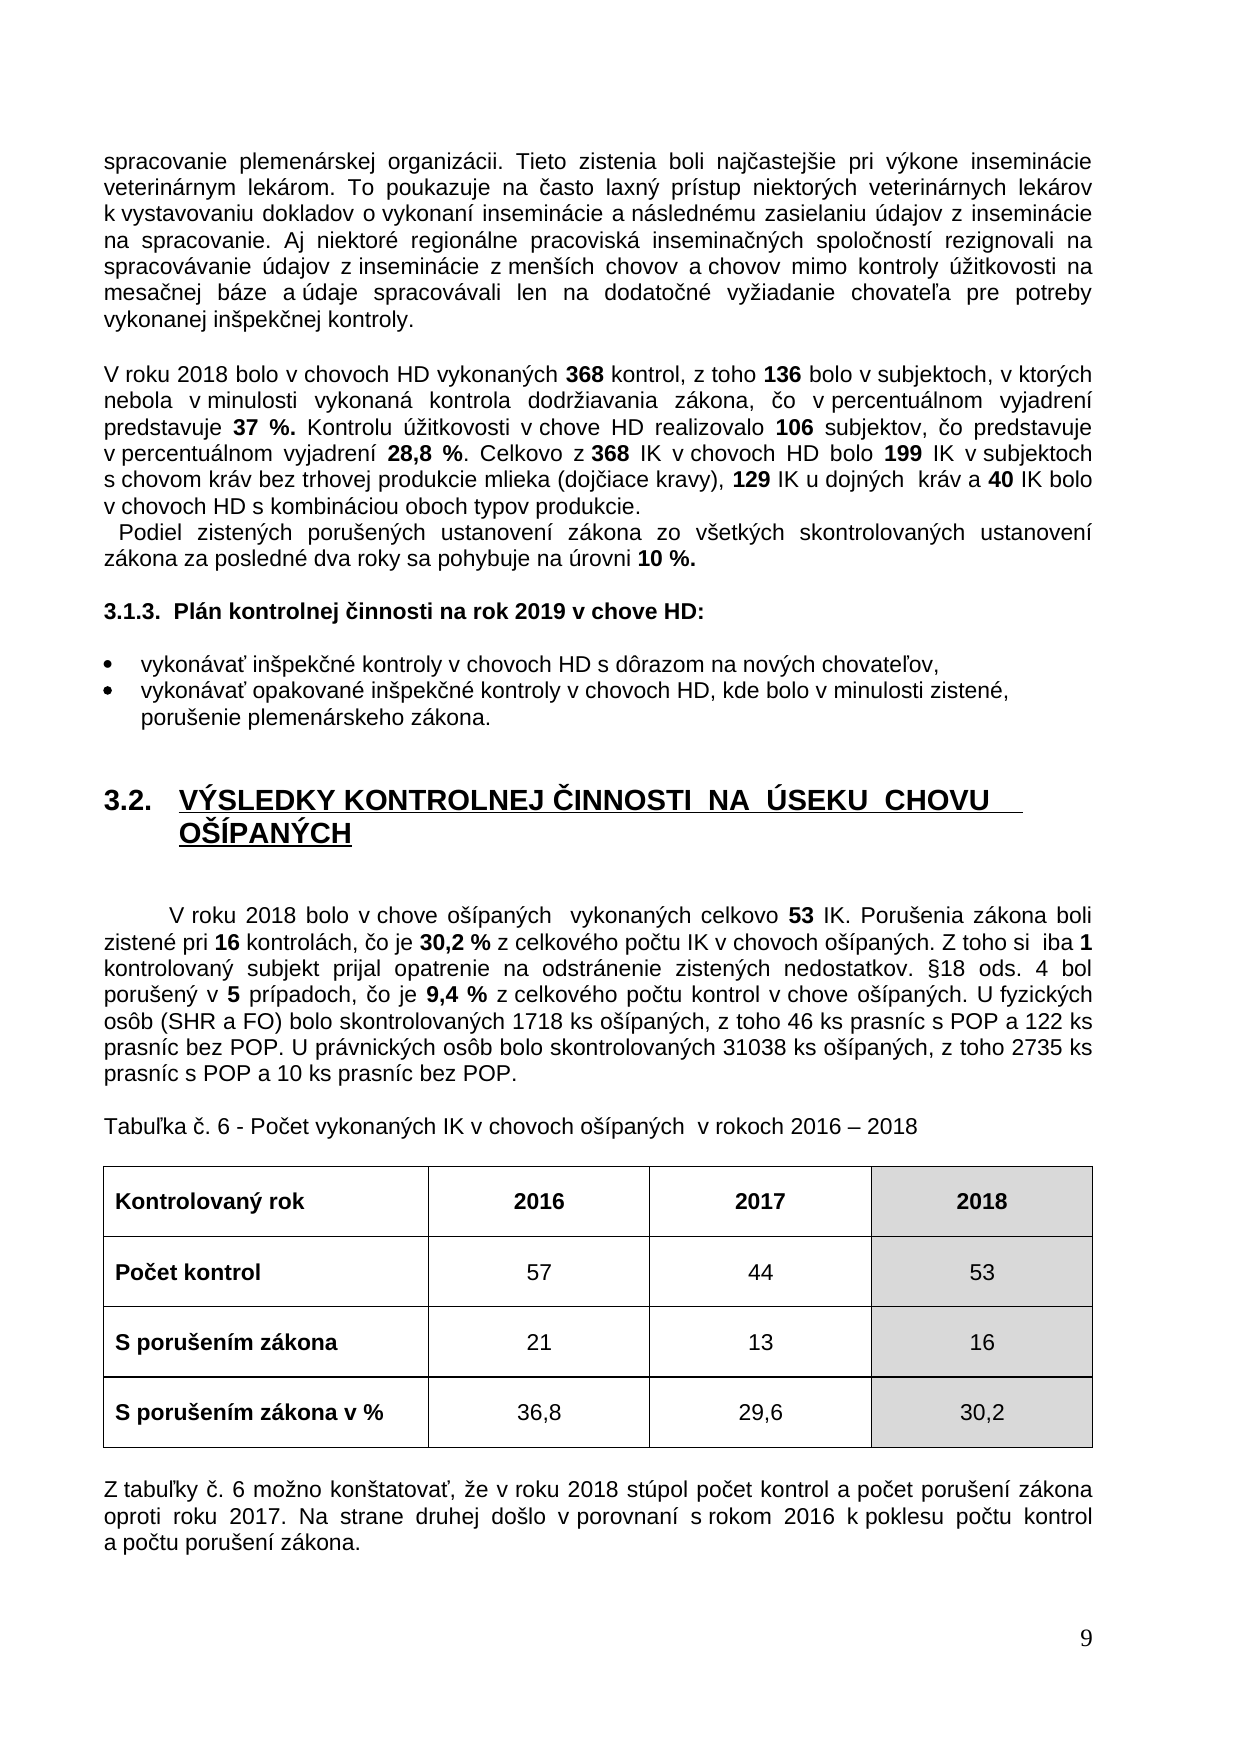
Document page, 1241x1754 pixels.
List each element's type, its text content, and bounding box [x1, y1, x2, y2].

text V roku 2018 bolo v chove ošípaných vykonaných celkovo 53 IK. Porušenia zákona boli zistené pri 16 kontrolách, čo je 30,2 % z celkového počtu IK v chovoch ošípaných. Z toho si iba 1 kontrolovaný subjekt prijal opatrenie na odstránenie zistených nedostatkov. §18 ods. 4 bol porušený v 5 prípadoch, čo je 9,4 % z celkového počtu kontrol v chove ošípaných. U fyzických osôb (SHR a FO) bolo skontrolovaných 1718 ks ošípaných, z toho 46 ks prasníc s POP a 122 ks prasníc bez POP. U právnických osôb bolo skontrolovaných 31038 ks ošípaných, z toho 2735 ks prasníc s POP a 10 ks prasníc bez POP. [103, 902, 1093, 1087]
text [103, 148, 1093, 332]
list VÝSLEDKY KONTROLNEJ ČINNOSTI NA ÚSEKU CHOVU [103, 782, 1093, 816]
table_cell S porušením zákona v % [104, 1378, 428, 1447]
table_header 2016 [429, 1167, 649, 1236]
table_cell 36,8 [429, 1378, 649, 1447]
table_cell 57 [429, 1237, 649, 1306]
table_cell 30,2 [872, 1378, 1092, 1447]
text Z tabuľky č. 6 možno konštatovať, že v roku 2018 stúpol počet kontrol a počet porušení zákona oproti roku 2017. Na strane druhej došlo v porovnaní s rokom 2016 k poklesu počtu kontrol a počtu porušení zákona. [103, 1476, 1093, 1556]
list vykonávať opakované inšpekčné kontroly v chovoch HD, kde bolo v minulosti zistené, porušenie plemenárskeho zákona. [103, 677, 1093, 730]
table_cell 16 [872, 1307, 1092, 1376]
table_header Kontrolovaný rok [104, 1167, 428, 1236]
table_header 2018 [872, 1167, 1092, 1236]
table_cell 13 [650, 1307, 871, 1376]
table_cell 53 [872, 1237, 1092, 1306]
table_cell S porušením zákona [104, 1307, 428, 1376]
text Tabuľka č. 6 - Počet vykonaných IK v chovoch ošípaných v rokoch 2016 – 2018 [103, 1113, 1093, 1139]
table_cell 29,6 [650, 1378, 871, 1447]
text 3.1.3. Plán kontrolnej činnosti na rok 2019 v chove HD: [103, 598, 1093, 624]
list OŠÍPANÝCH [178, 816, 1093, 849]
text V roku 2018 bolo v chovoch HD vykonaných 368 kontrol, z toho 136 bolo v subjektoch, v ktorých nebola v minulosti vykonaná kontrola dodržiavania zákona, čo v percentuálnom vyjadrení predstavuje 37 %. Kontrolu úžitkovosti v chove HD realizovalo 106 subjektov, čo predstavuje v percentuálnom vyjadrení 28,8 %. Celkovo z 368 IK v chovoch HD bolo 199 IK v subjektoch s chovom kráv bez trhovej produkcie mlieka (dojčiace kravy), 129 IK u dojných kráv a 40 IK bolo v chovoch HD s kombináciou oboch typov produkcie. [103, 361, 1093, 519]
table_cell 21 [429, 1307, 649, 1376]
table_cell 44 [650, 1237, 871, 1306]
text Podiel zistených porušených ustanovení zákona zo všetkých skontrolovaných ustanovení zákona za posledné dva roky sa pohybuje na úrovni 10 %. [103, 519, 1093, 572]
table_cell Počet kontrol [104, 1237, 428, 1306]
list vykonávať inšpekčné kontroly v chovoch HD s dôrazom na nových chovateľov, [103, 651, 1093, 677]
table_header 2017 [650, 1167, 871, 1236]
